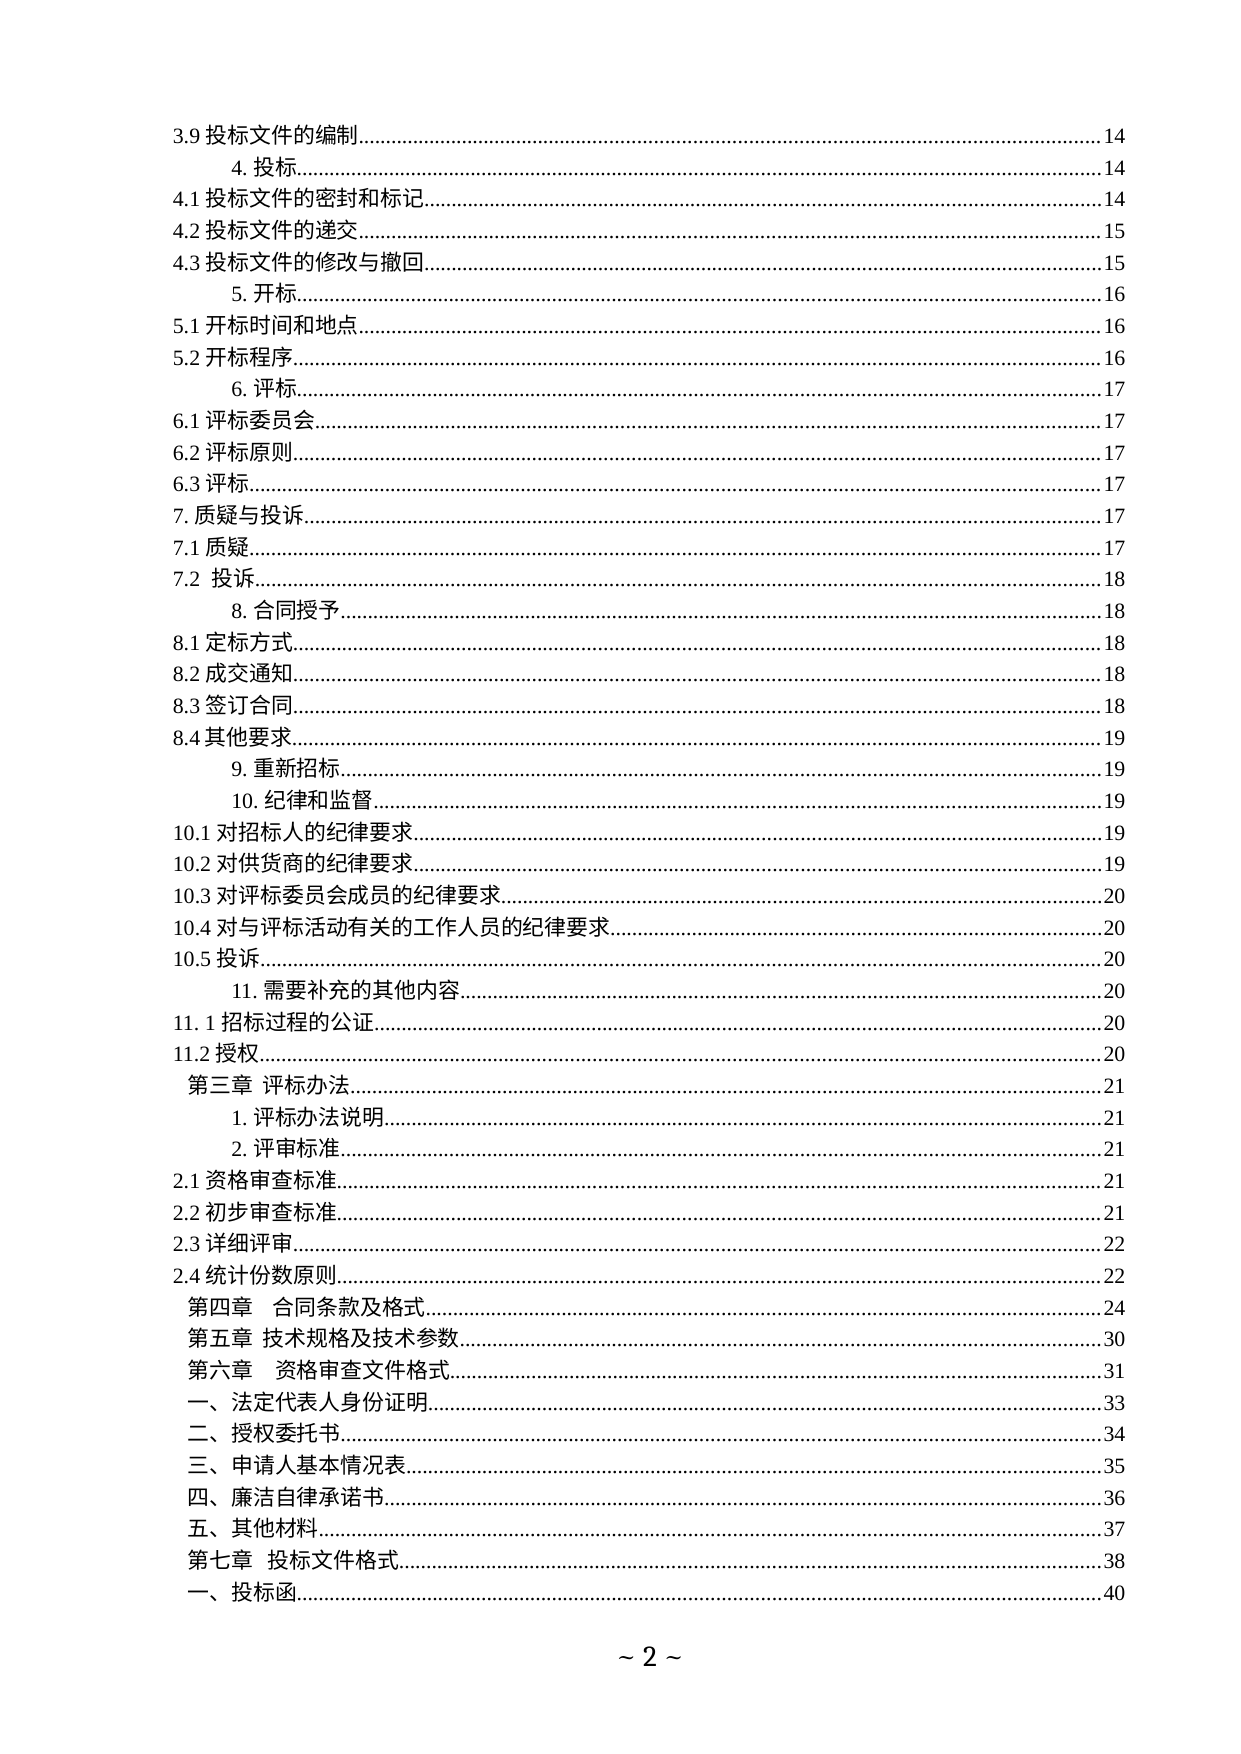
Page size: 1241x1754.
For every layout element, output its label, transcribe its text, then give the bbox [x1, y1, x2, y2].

text 3.9 投标文件的编制 14 [173, 118, 1134, 150]
text 8. 合同授予 18 [231, 593, 1134, 625]
text 10.4 对与评标活动有关的工作人员的纪律要求 20 [173, 910, 1134, 941]
text 11.2 授权 20 [173, 1036, 1134, 1068]
text 2.1 资格审查标准 21 [173, 1163, 1134, 1195]
text 8.3 签订合同 18 [173, 688, 1134, 720]
text 10. 纪律和监督 19 [231, 783, 1134, 815]
text 11. 1 招标过程的公证 20 [173, 1005, 1134, 1036]
text 三、申请人基本情况表 35 [187, 1448, 1134, 1480]
text 10.1 对招标人的纪律要求 19 [173, 815, 1134, 846]
text 5.1 开标时间和地点 16 [173, 308, 1134, 340]
text 5. 开标 16 [231, 276, 1134, 308]
text 2.2 初步审查标准 21 [173, 1195, 1134, 1226]
text 1. 评标办法说明 21 [231, 1100, 1134, 1131]
text 第六章 资格审查文件格式 31 [187, 1353, 1134, 1385]
text 2.4 统计份数原则 22 [173, 1258, 1134, 1290]
text 五、其他材料 37 [187, 1511, 1134, 1543]
text 5.2 开标程序 16 [173, 340, 1134, 371]
text 4.1 投标文件的密封和标记 14 [173, 181, 1134, 213]
text 7. 质疑与投诉 17 [173, 498, 1134, 530]
text 四、廉洁自律承诺书 36 [187, 1480, 1134, 1511]
text 4.2 投标文件的递交 15 [173, 213, 1134, 245]
text 一、投标函 40 [187, 1575, 1134, 1606]
text 10.5 投诉 20 [173, 941, 1134, 973]
text 第七章 投标文件格式 38 [187, 1543, 1134, 1575]
text 6.1 评标委员会 17 [173, 403, 1134, 435]
text 4. 投标 14 [231, 150, 1134, 181]
text 6.3 评标 17 [173, 466, 1134, 498]
text 2. 评审标准 21 [231, 1131, 1134, 1163]
text 8.2 成交通知 18 [173, 656, 1134, 688]
text 二、授权委托书 34 [187, 1416, 1134, 1448]
text 第四章 合同条款及格式 24 [187, 1290, 1134, 1321]
text 7.1 质疑 17 [173, 530, 1134, 561]
text 第五章 技术规格及技术参数 30 [187, 1321, 1134, 1353]
text 8.1 定标方式 18 [173, 625, 1134, 656]
text 一、法定代表人身份证明 33 [187, 1385, 1134, 1416]
text 11. 需要补充的其他内容 20 [231, 973, 1134, 1005]
text 10.3 对评标委员会成员的纪律要求 20 [173, 878, 1134, 910]
text 9. 重新招标 19 [231, 751, 1134, 783]
text 6.2 评标原则 17 [173, 435, 1134, 466]
text 7.2 投诉 18 [173, 561, 1134, 593]
text 6. 评标 17 [231, 371, 1134, 403]
text 10.2 对供货商的纪律要求 19 [173, 846, 1134, 878]
text 第三章 评标办法 21 [187, 1068, 1134, 1100]
text 4.3 投标文件的修改与撤回 15 [173, 245, 1134, 276]
text 2.3 详细评审 22 [173, 1226, 1134, 1258]
text 8.4其他要求 19 [173, 720, 1134, 751]
